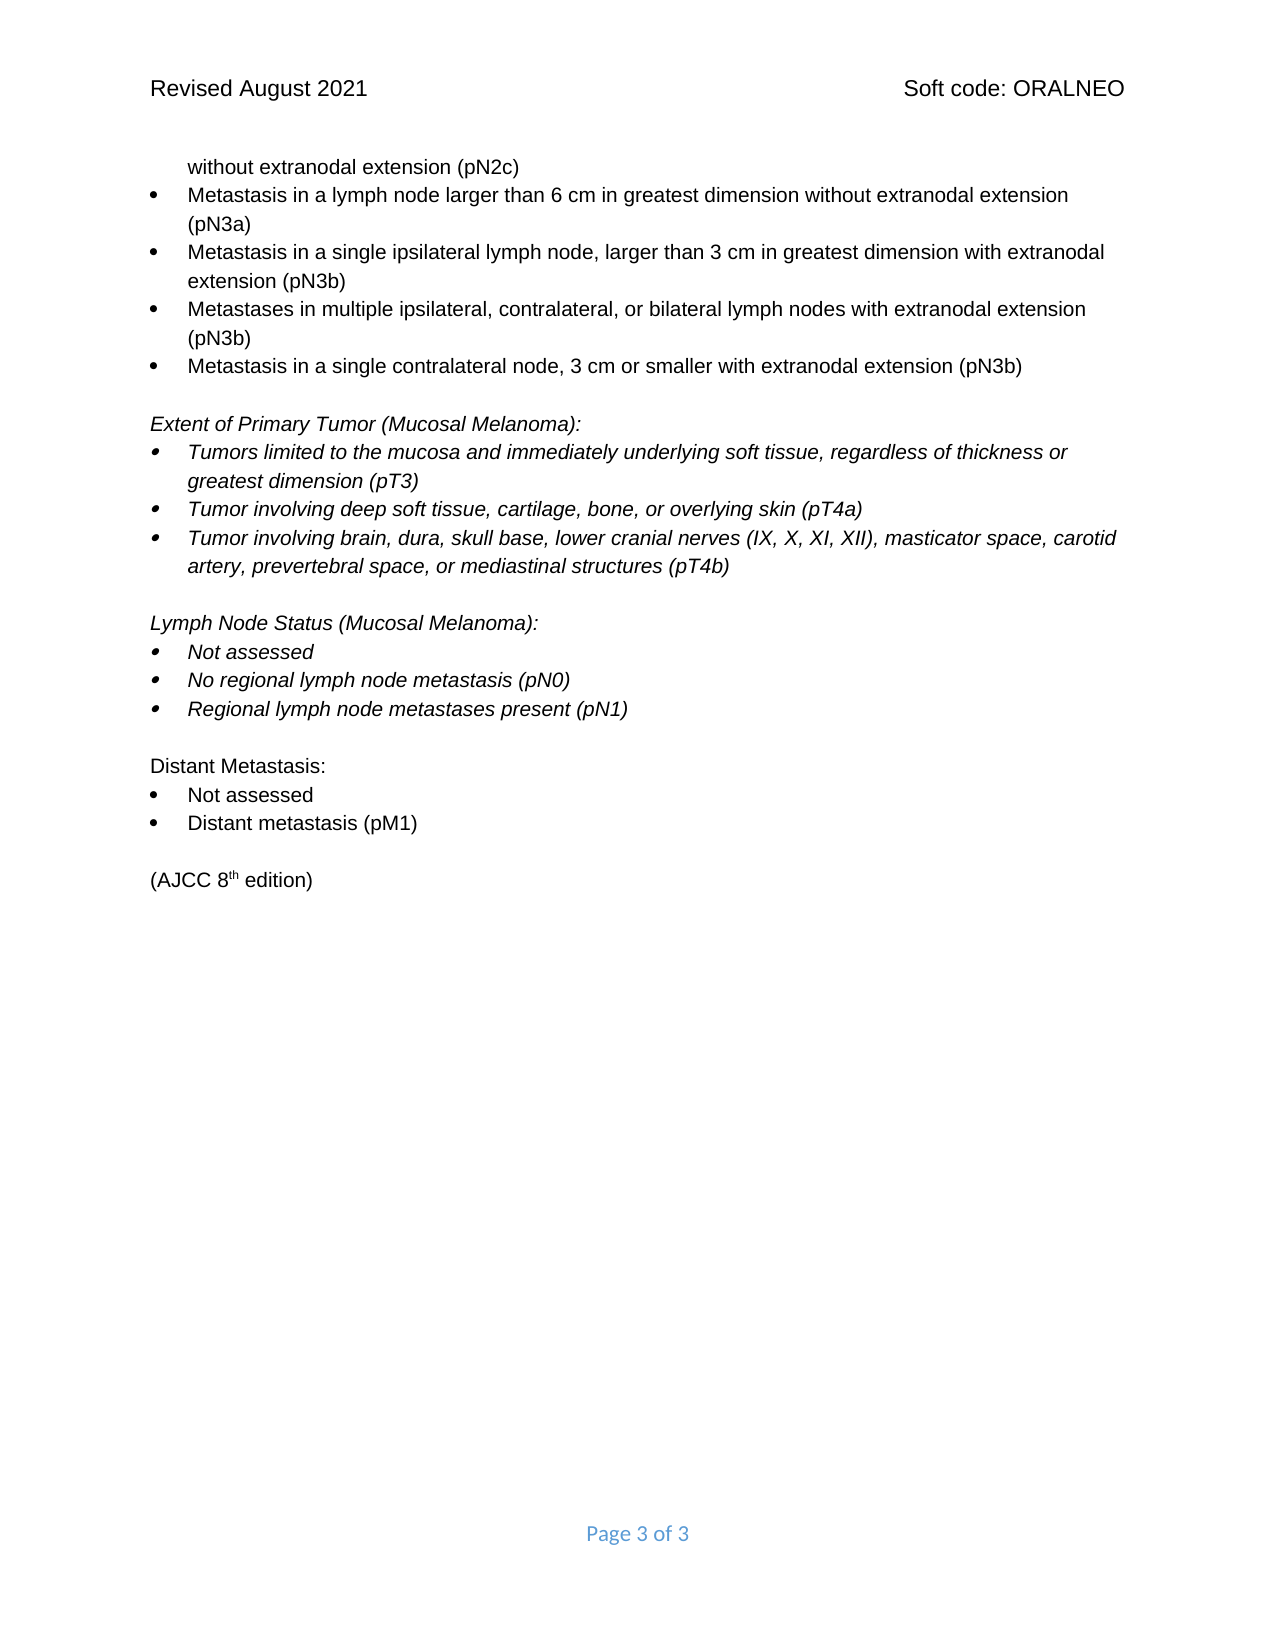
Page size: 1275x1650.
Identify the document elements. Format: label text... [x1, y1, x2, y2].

list Tumors limited to the mucosa and immediately underlying soft tissue, regardless of thickness or greatest dimension (pT3) [150, 435, 1125, 492]
list No regional lymph node metastasis (pN0) [150, 664, 1125, 692]
list Distant metastasis (pM1) [150, 806, 1125, 835]
list Regional lymph node metastases present (pN1) [150, 692, 1125, 721]
text Lymph Node Status (Mucosal Melanoma): [150, 607, 1125, 635]
list Metastasis in a single contralateral node, 3 cm or smaller with extranodal extension (pN3b) [150, 350, 1125, 378]
list Metastasis in a lymph node larger than 6 cm in greatest dimension without extranodal extension (pN3a) [150, 178, 1125, 236]
list Not assessed [150, 635, 1125, 664]
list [150, 150, 1125, 178]
list Tumor involving brain, dura, skull base, lower cranial nerves (IX, X, XI, XII), masticator space, carotid artery, prevertebral space, or mediastinal structures (pT4b) [150, 521, 1125, 578]
list Metastasis in a single ipsilateral lymph node, larger than 3 cm in greatest dimension with extranodal extension (pN3b) [150, 236, 1125, 293]
text Extent of Primary Tumor (Mucosal Melanoma): [150, 407, 1125, 435]
text Distant Metastasis: [150, 749, 1125, 778]
text (AJCC 8th edition) [150, 863, 1125, 892]
list Metastases in multiple ipsilateral, contralateral, or bilateral lymph nodes with extranodal extension (pN3b) [150, 293, 1125, 350]
list Tumor involving deep soft tissue, cartilage, bone, or overlying skin (pT4a) [150, 492, 1125, 521]
list Not assessed [150, 778, 1125, 806]
